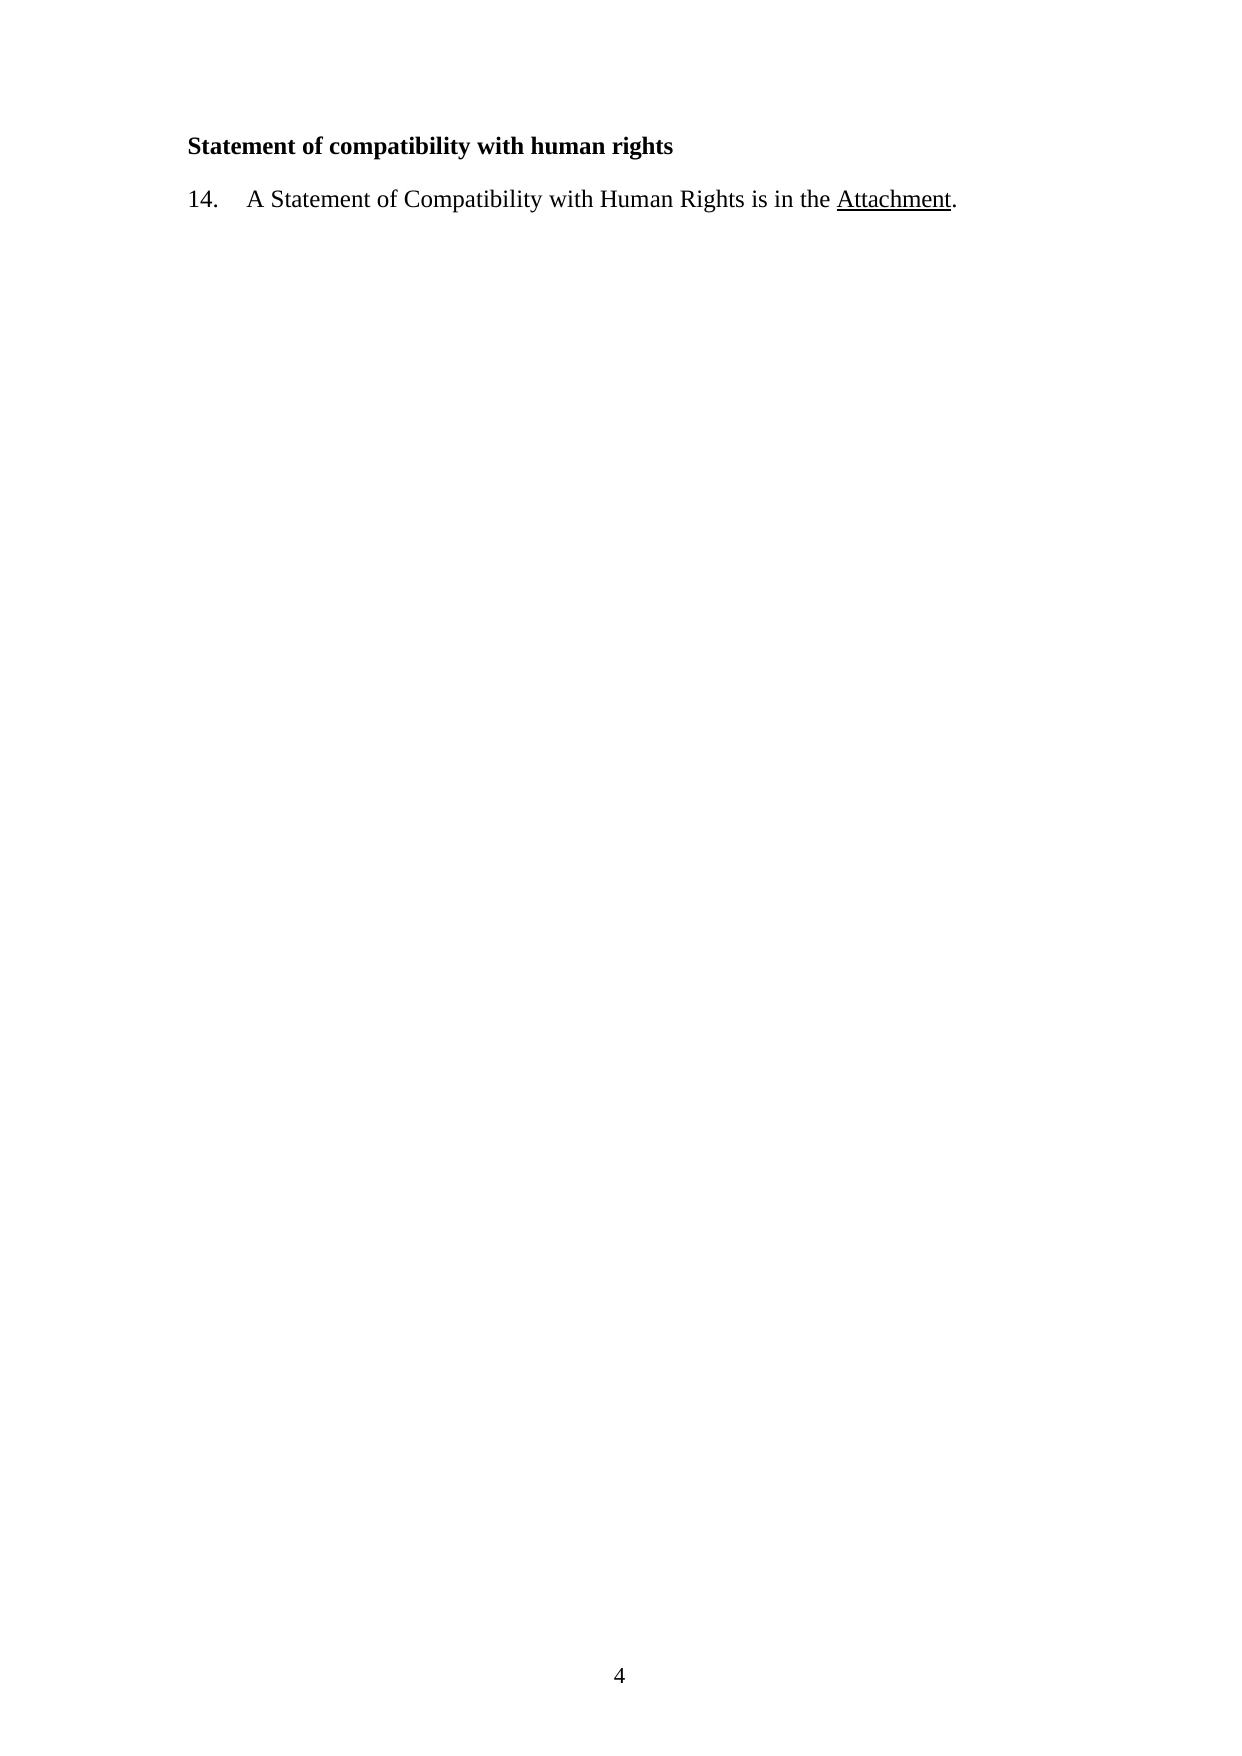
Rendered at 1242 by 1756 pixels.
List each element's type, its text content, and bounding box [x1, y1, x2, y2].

list A Statement of Compatibility with Human Rights is in the Attachment. [187, 184, 1067, 213]
subtitle Statement of compatibility with human rights [187, 131, 1067, 160]
